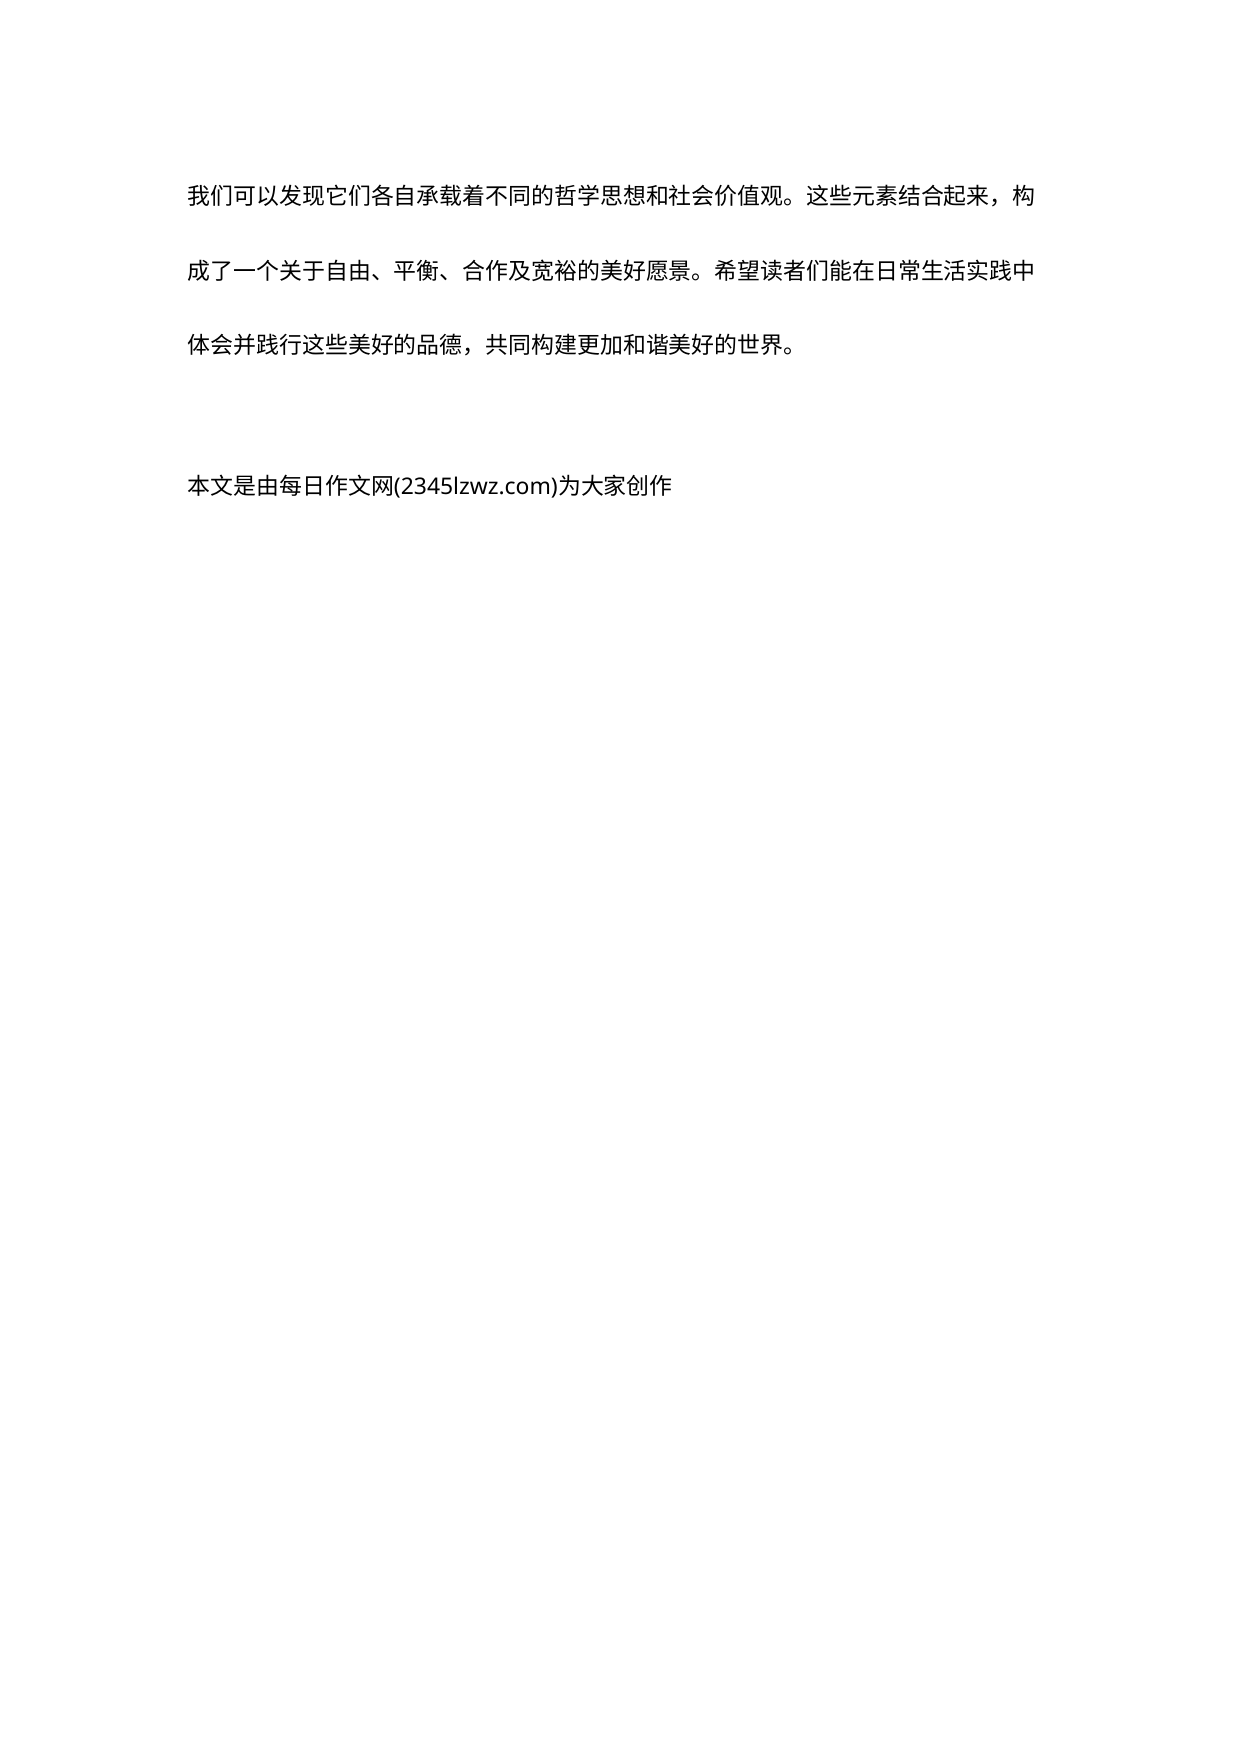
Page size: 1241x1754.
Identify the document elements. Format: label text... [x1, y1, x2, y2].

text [187, 162, 1053, 376]
text 本文是由每日作文网(2345lzwz.com)为大家创作 [187, 452, 1053, 517]
